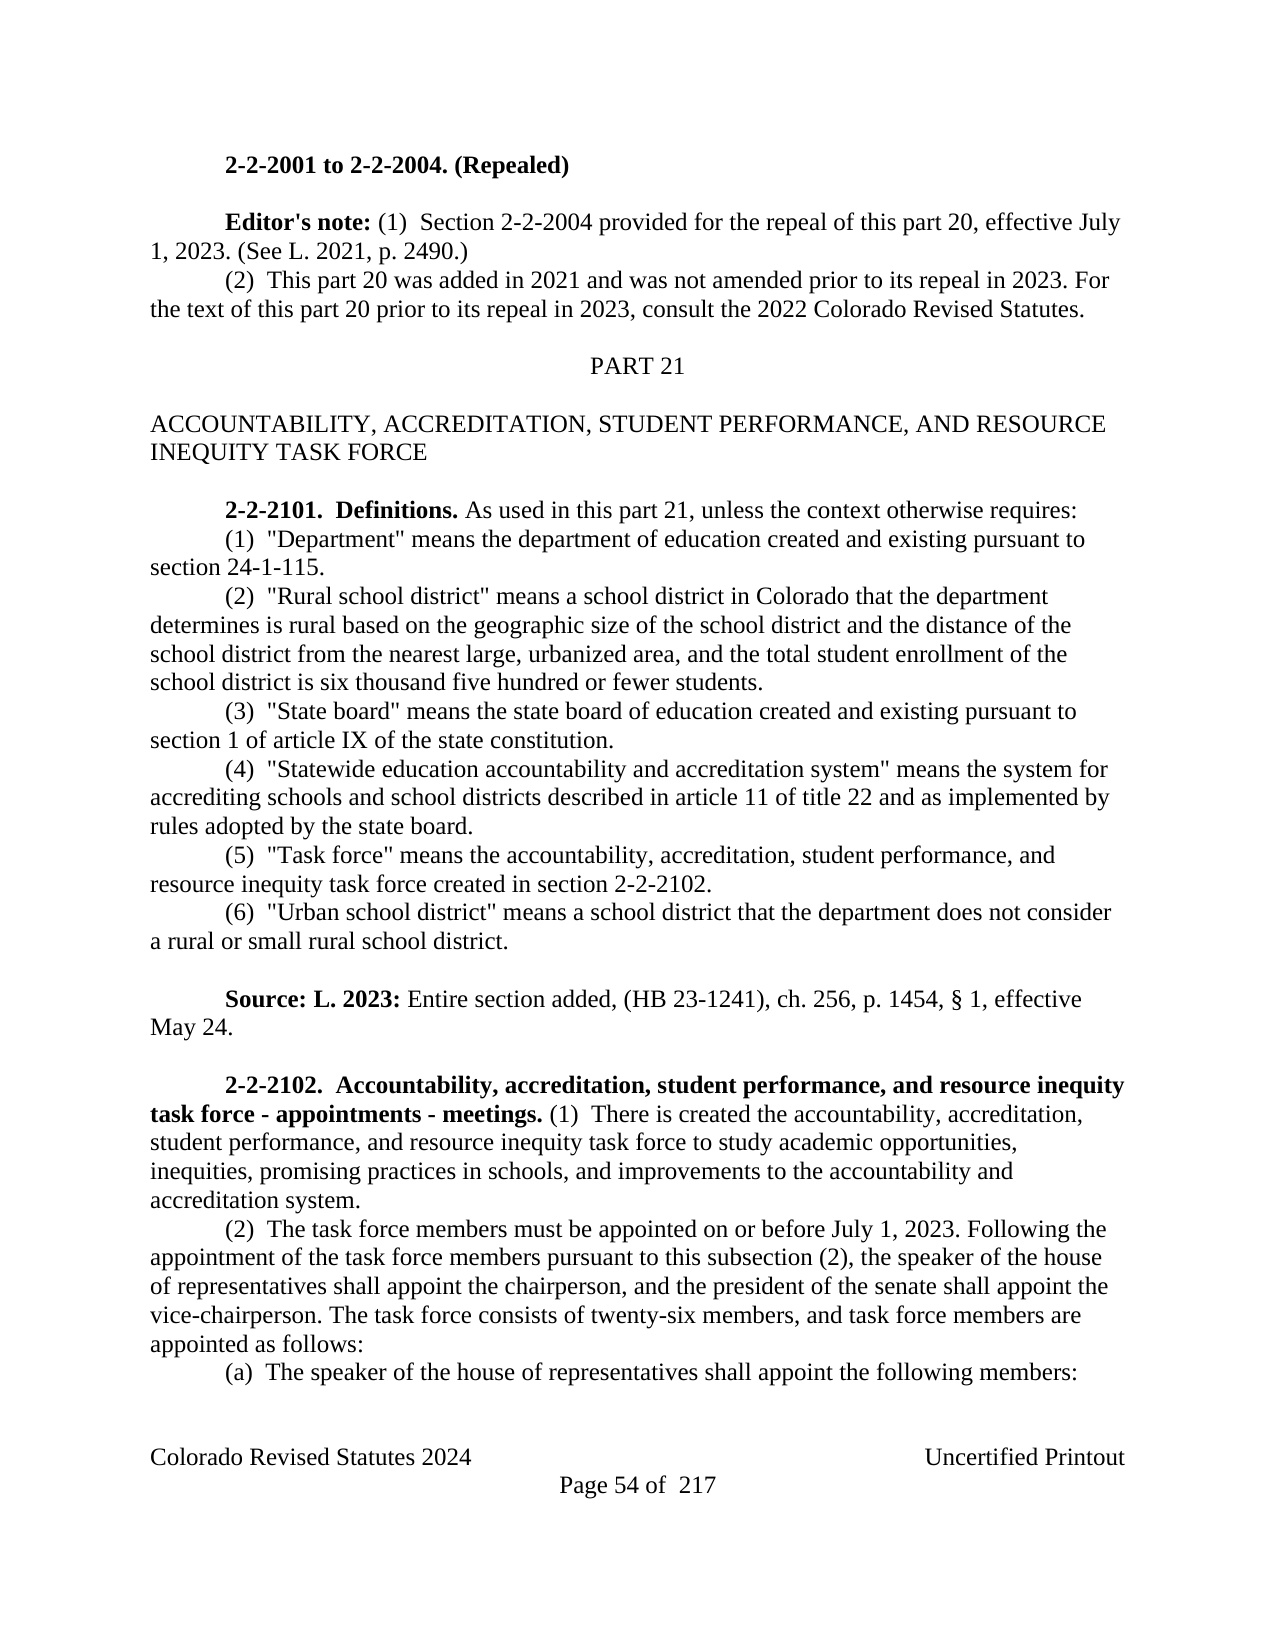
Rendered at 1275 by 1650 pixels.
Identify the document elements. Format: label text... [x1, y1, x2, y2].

text ACCOUNTABILITY, ACCREDITATION, STUDENT PERFORMANCE, AND RESOURCE INEQUITY TASK FORCE [150, 409, 1125, 466]
text 2-2-2102. Accountability, accreditation, student performance, and resource inequity task force - appointments - meetings. (1) There is created the accountability, accreditation, student performance, and resource inequity task force to study academic opportunities, inequities, promising practices in schools, and improvements to the accountability and accreditation system. [150, 1070, 1125, 1214]
text (a) The speaker of the house of representatives shall appoint the following members: [150, 1357, 1125, 1386]
text PART 21 [150, 351, 1125, 380]
text Editor's note: (1) Section 2-2-2004 provided for the repeal of this part 20, effective July 1, 2023. (See L. 2021, p. 2490.) [150, 207, 1125, 265]
text 2-2-2101. Definitions. As used in this part 21, unless the context otherwise requires: [150, 495, 1125, 524]
text (1) "Department" means the department of education created and existing pursuant to section 24-1-115. [150, 524, 1125, 581]
text (5) "Task force" means the accountability, accreditation, student performance, and resource inequity task force created in section 2-2-2102. [150, 840, 1125, 897]
text 2-2-2001 to 2-2-2004. (Repealed) [150, 150, 1125, 179]
text (3) "State board" means the state board of education created and existing pursuant to section 1 of article IX of the state constitution. [150, 696, 1125, 754]
text (2) The task force members must be appointed on or before July 1, 2023. Following the appointment of the task force members pursuant to this subsection (2), the speaker of the house of representatives shall appoint the chairperson, and the president of the senate shall appoint the vice-chairperson. The task force consists of twenty-six members, and task force members are appointed as follows: [150, 1214, 1125, 1357]
text (6) "Urban school district" means a school district that the department does not consider a rural or small rural school district. [150, 897, 1125, 955]
text (2) "Rural school district" means a school district in Colorado that the department determines is rural based on the geographic size of the school district and the distance of the school district from the nearest large, urbanized area, and the total student enrollment of the school district is six thousand five hundred or fewer students. [150, 581, 1125, 696]
text (2) This part 20 was added in 2021 and was not amended prior to its repeal in 2023. For the text of this part 20 prior to its repeal in 2023, consult the 2022 Colorado Revised Statutes. [150, 265, 1125, 322]
text Source: L. 2023: Entire section added, (HB 23-1241), ch. 256, p. 1454, § 1, effective May 24. [150, 984, 1125, 1041]
text (4) "Statewide education accountability and accreditation system" means the system for accrediting schools and school districts described in article 11 of title 22 and as implemented by rules adopted by the state board. [150, 754, 1125, 840]
